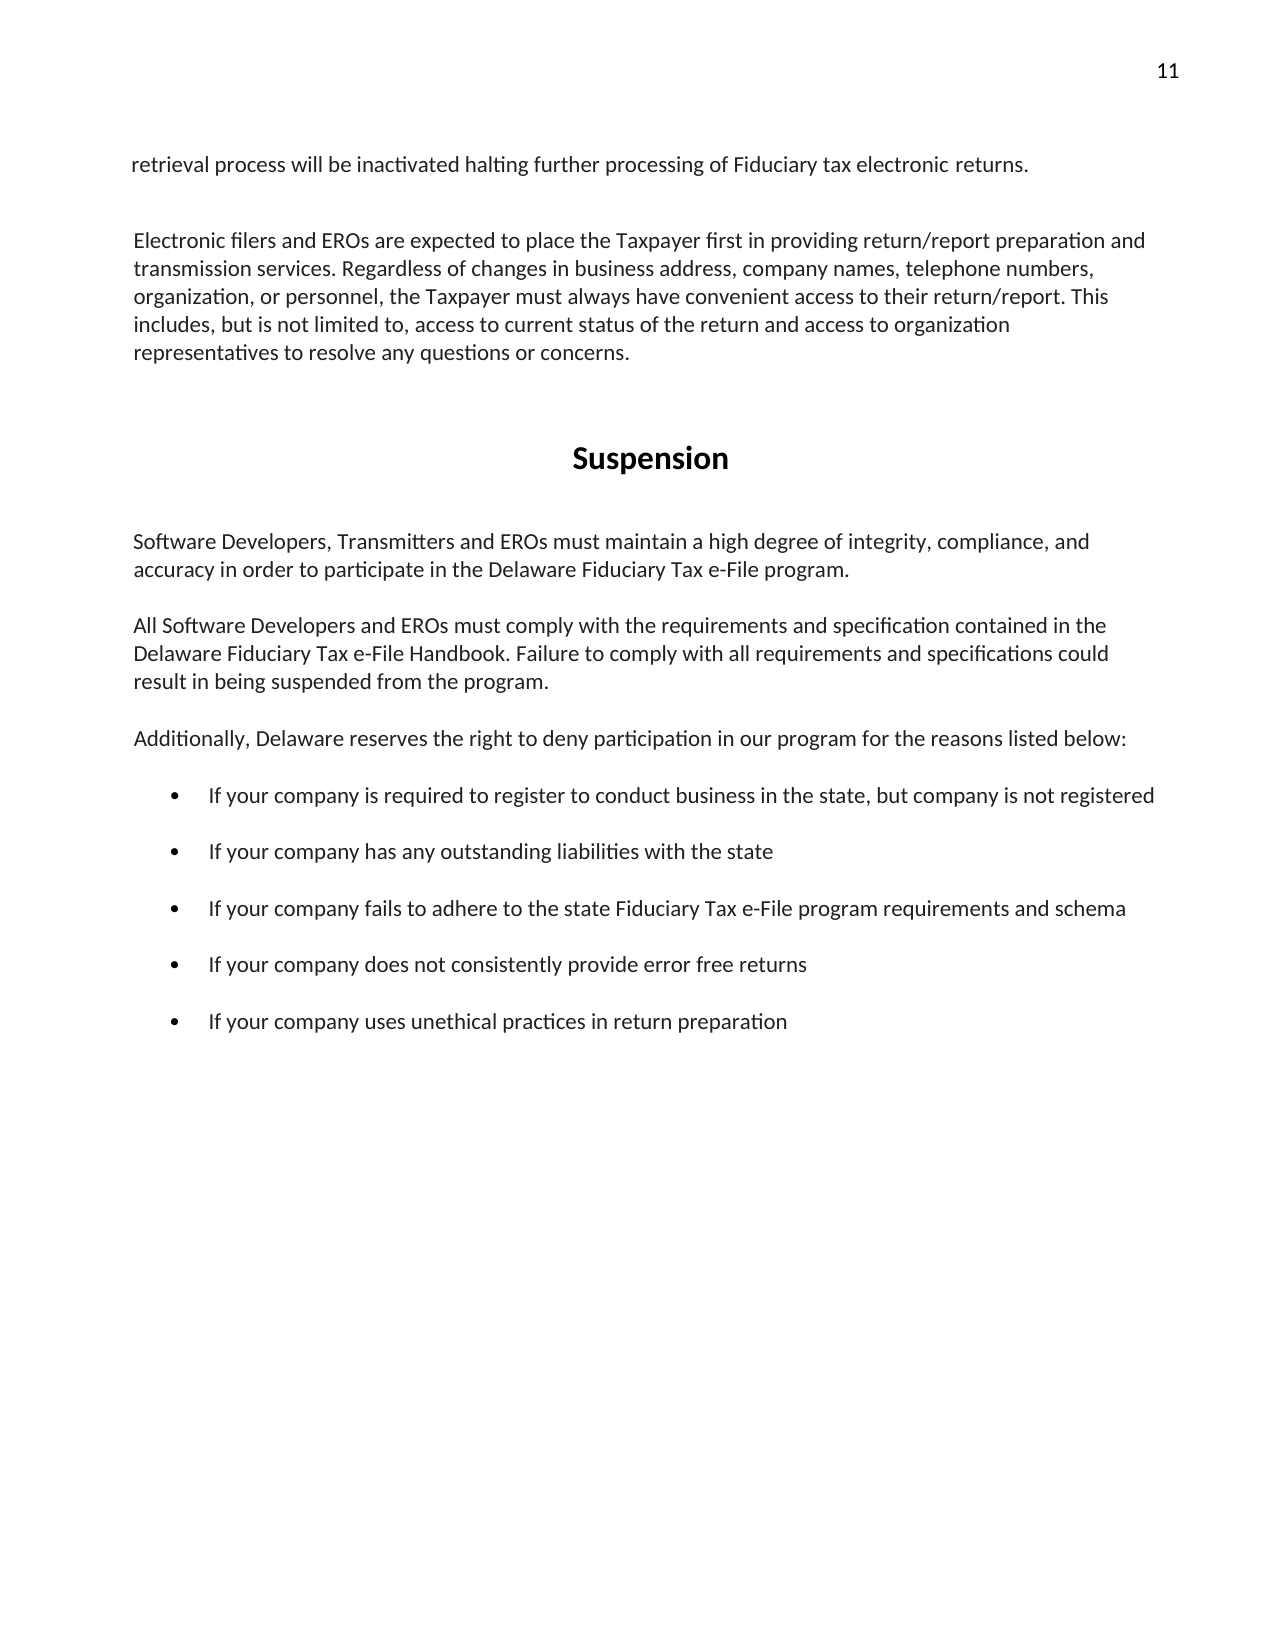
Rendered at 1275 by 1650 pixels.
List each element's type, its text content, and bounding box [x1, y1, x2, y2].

list If your company does not consistently provide error free returns [171, 951, 1179, 978]
text Additionally, Delaware reserves the right to deny participation in our program for the reasons listed below: [133, 724, 1179, 752]
list If your company is required to register to conduct business in the state, but company is not registered [171, 781, 1179, 809]
list If your company has any outstanding liabilities with the state [171, 837, 1179, 865]
subtitle Suspension [122, 437, 1179, 478]
list If your company uses unethical practices in return preparation [171, 1007, 1179, 1035]
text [131, 150, 1168, 178]
list If your company fails to adhere to the state Fiduciary Tax e-File program requirements and schema [171, 894, 1179, 922]
text Electronic filers and EROs are expected to place the Taxpayer first in providing return/report preparation and transmission services. Regardless of changes in business address, company names, telephone numbers, organization, or personnel, the Taxpayer must always have convenient access to their return/report. This includes, but is not limited to, access to current status of the return and access to organization representatives to resolve any questions or concerns. [133, 226, 1160, 366]
text All Software Developers and EROs must comply with the requirements and specification contained in the Delaware Fiduciary Tax e-File Handbook. Failure to comply with all requirements and specifications could result in being suspended from the program. [133, 611, 1164, 695]
text Software Developers, Transmitters and EROs must maintain a high degree of integrity, compliance, and accuracy in order to participate in the Delaware Fiduciary Tax e-File program. [133, 527, 1164, 583]
